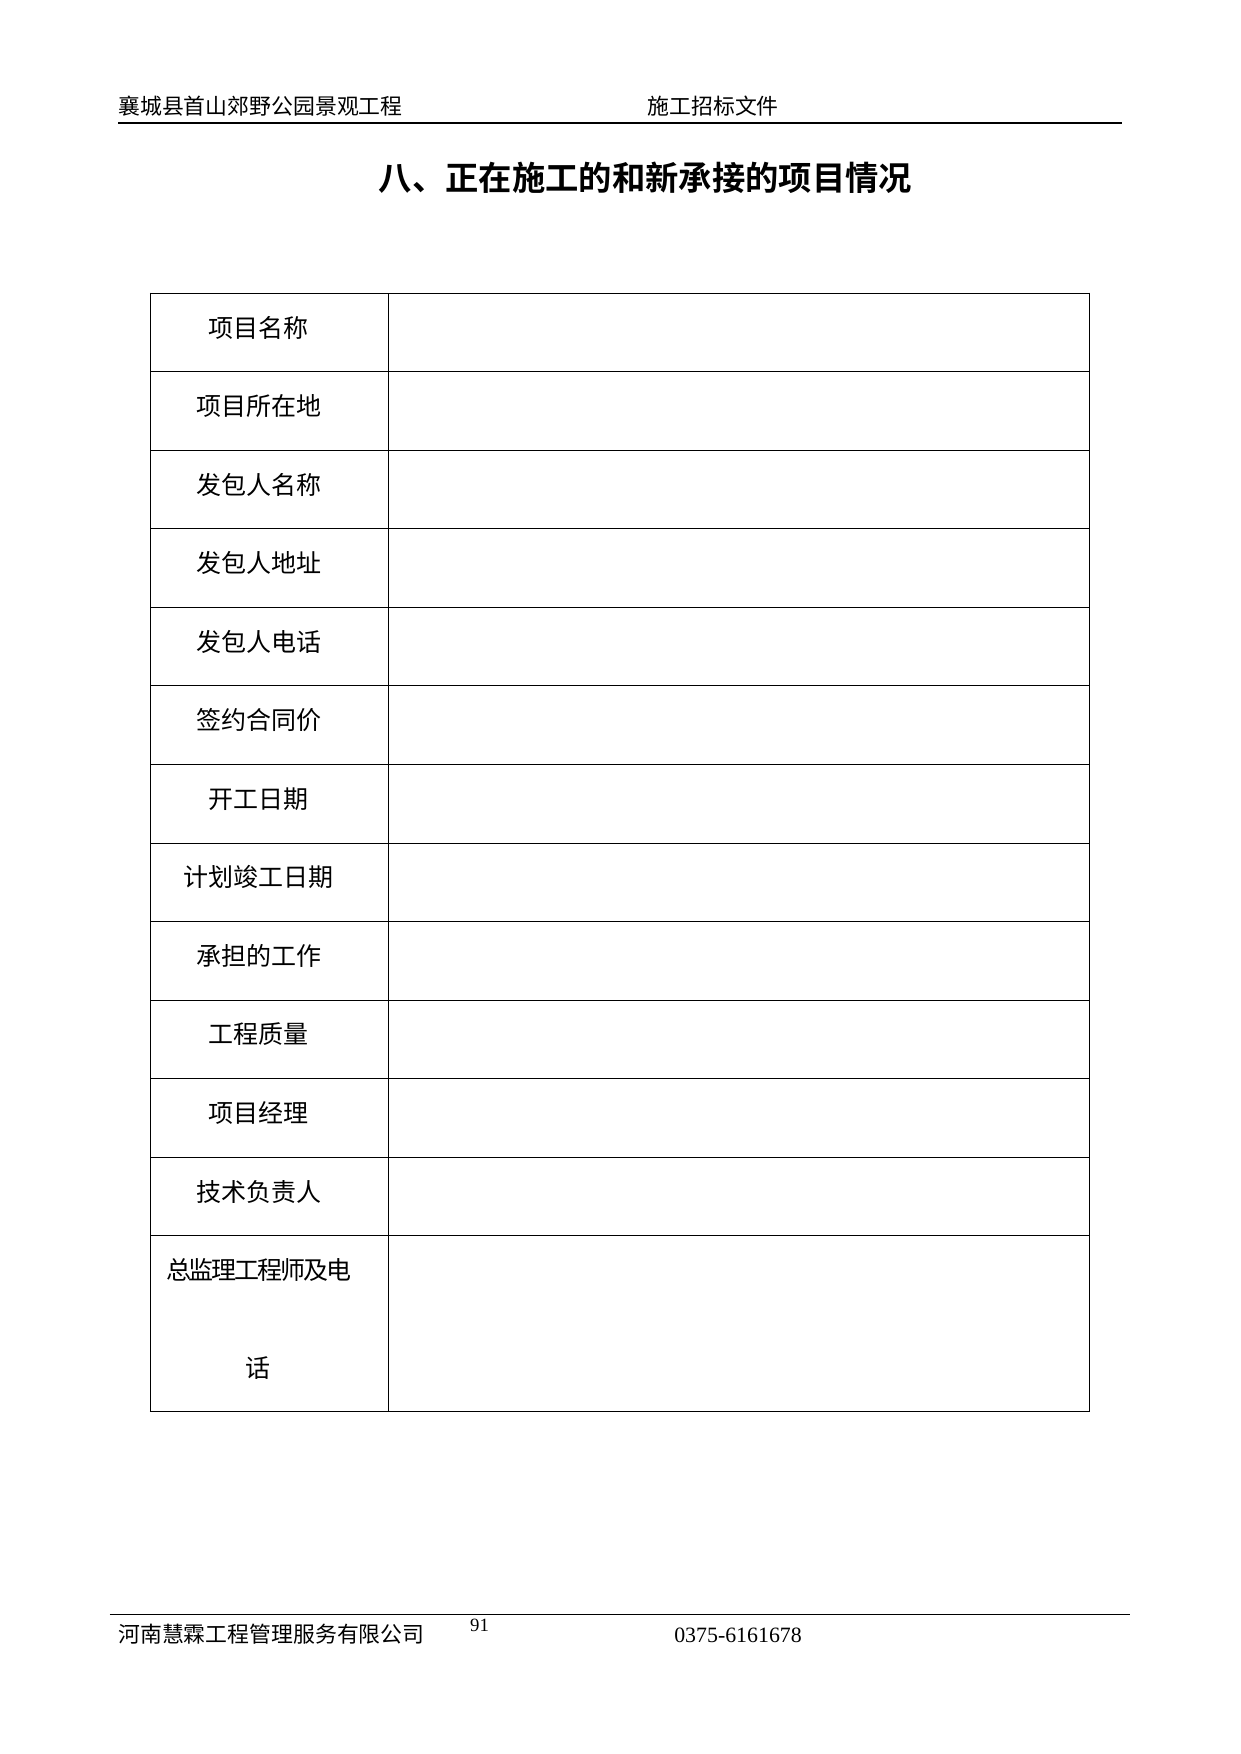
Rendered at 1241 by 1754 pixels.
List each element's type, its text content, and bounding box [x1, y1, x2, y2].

table_cell [389, 686, 1089, 764]
text 八、正在施工的和新承接的项目情况 [118, 143, 1122, 208]
table_cell 签约合同价 [151, 686, 388, 764]
table_cell 承担的工作 [151, 922, 388, 999]
table_cell [389, 372, 1089, 450]
table_cell [389, 1236, 1089, 1411]
table_cell 开工日期 [151, 765, 388, 842]
table_cell 总监理工程师及电话 [151, 1236, 388, 1411]
table_header [389, 294, 1089, 371]
table_cell 发包人电话 [151, 608, 388, 685]
table_cell [389, 451, 1089, 528]
table_cell [389, 1158, 1089, 1235]
table_cell 发包人名称 [151, 451, 388, 528]
table_cell [389, 922, 1089, 999]
table_cell [389, 529, 1089, 607]
table_cell 工程质量 [151, 1001, 388, 1078]
table_cell 项目所在地 [151, 372, 388, 450]
table_cell 计划竣工日期 [151, 844, 388, 921]
table_cell [389, 844, 1089, 921]
table_cell 发包人地址 [151, 529, 388, 607]
table_header 项目名称 [151, 294, 388, 371]
table_cell 项目经理 [151, 1079, 388, 1157]
table_cell [389, 1001, 1089, 1078]
table_cell [389, 608, 1089, 685]
table_cell 技术负责人 [151, 1158, 388, 1235]
table_cell [389, 765, 1089, 842]
table_cell [389, 1079, 1089, 1157]
